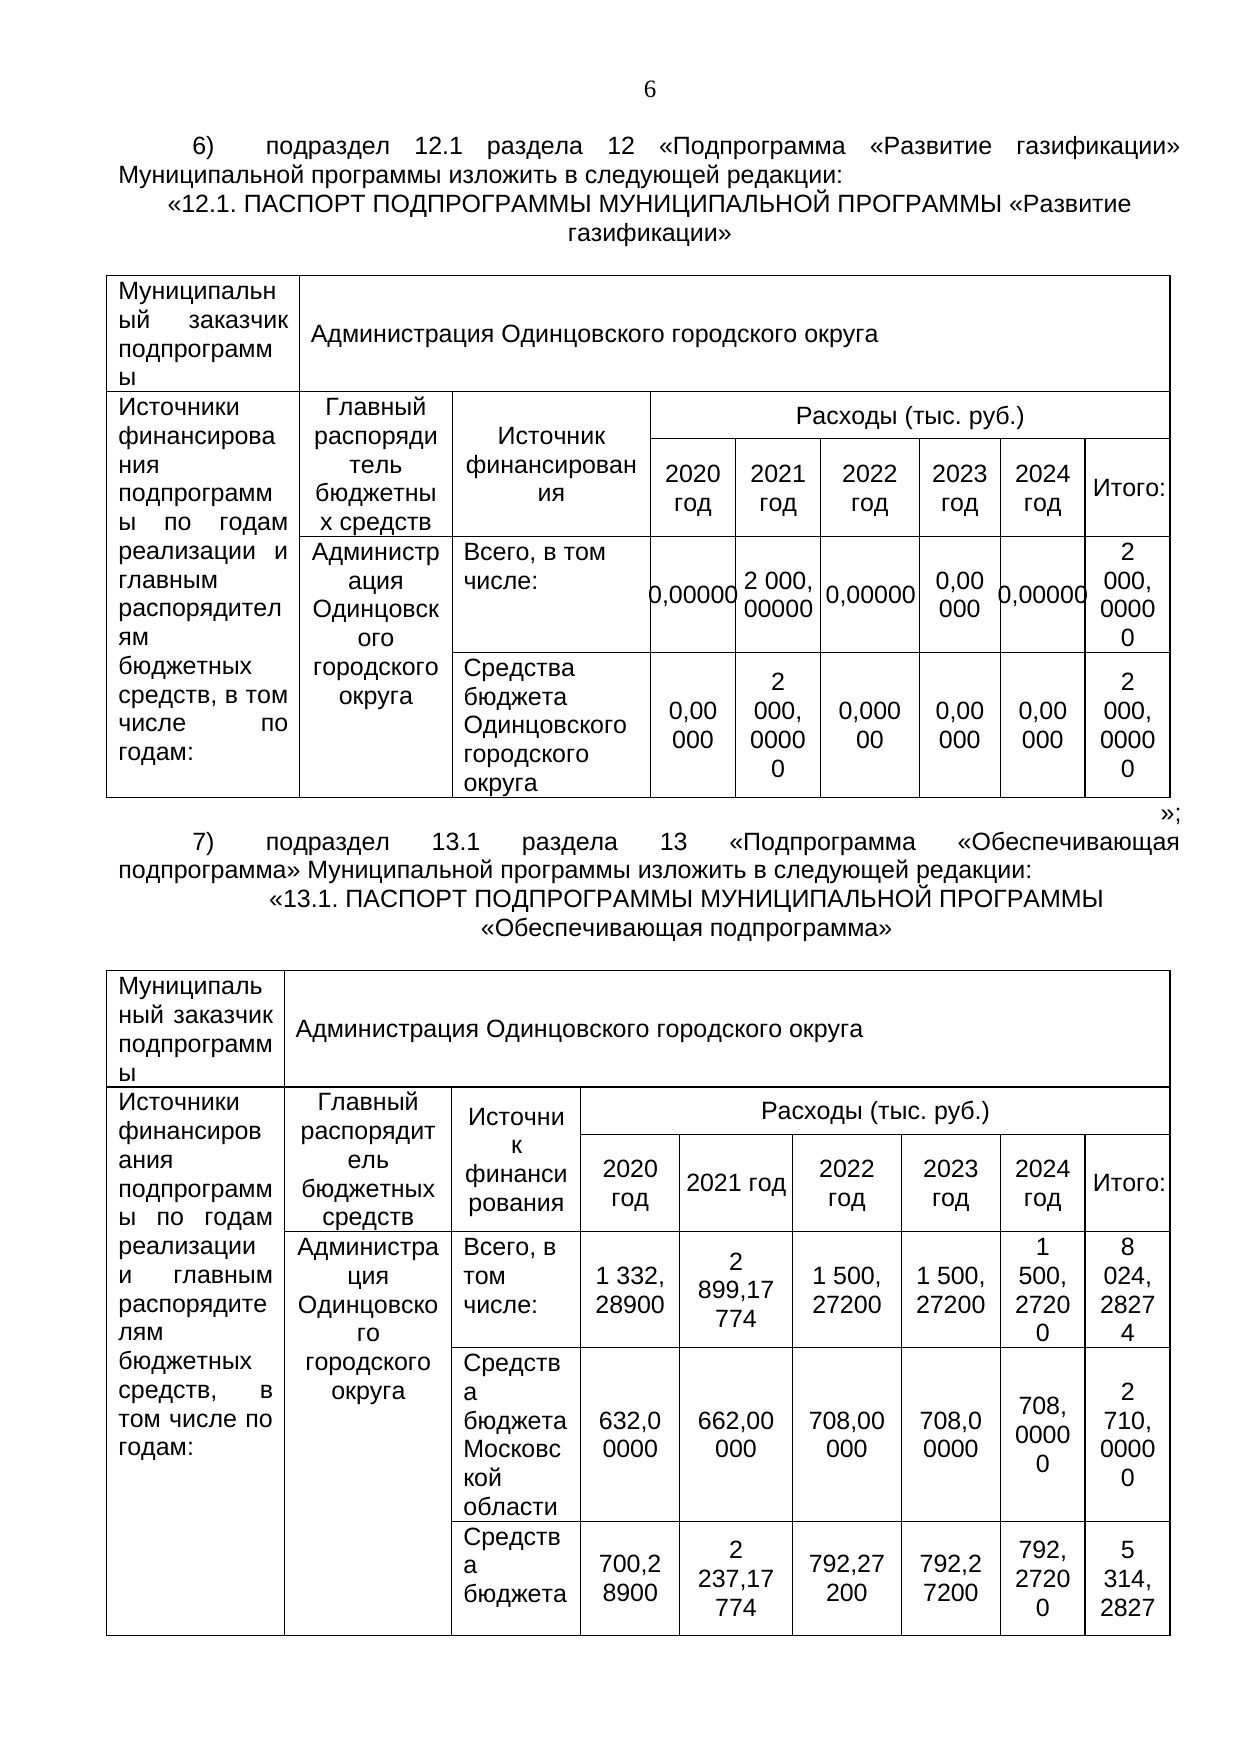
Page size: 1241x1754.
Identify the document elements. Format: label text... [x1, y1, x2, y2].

table_header Муниципальный заказчик подпрограммы [107, 276, 299, 391]
table_cell 0,00000 [920, 537, 1000, 652]
table_cell 1 500, 27200 [1001, 1232, 1084, 1347]
table_cell Расходы (тыс. руб.) [581, 1088, 1169, 1133]
table_cell 0,00000 [821, 653, 919, 797]
table_cell 2021 год [680, 1135, 792, 1231]
table_cell 1 500, 27200 [902, 1232, 1000, 1347]
table_cell 2023 год [920, 439, 1000, 536]
table_cell Источник финансирования [452, 1088, 580, 1231]
text «12.1. ПАСПОРТ ПОДПРОГРАММЫ МУНИЦИПАЛЬНОЙ ПРОГРАММЫ «Развитие газификации» [118, 189, 1181, 246]
table_header Администрация Одинцовского городского округа [300, 276, 1169, 391]
table_cell Администрация Одинцовского городского округа [300, 537, 452, 797]
table_cell 2024 год [1001, 1135, 1084, 1231]
table_cell 1 500, 27200 [793, 1232, 901, 1347]
table_cell 2020 год [581, 1135, 679, 1231]
table_cell 792,27200 [1001, 1522, 1084, 1635]
table_header Администрация Одинцовского городского округа [285, 971, 1169, 1086]
table_cell 2020 год [651, 439, 735, 536]
table_cell 708,00000 [902, 1348, 1000, 1521]
table_cell Администрация Одинцовского городского округа [285, 1232, 451, 1635]
table_cell 2 000, 00000 [736, 537, 820, 652]
table_cell 2 000, 00000 [736, 653, 820, 797]
text «13.1. ПАСПОРТ ПОДПРОГРАММЫ МУНИЦИПАЛЬНОЙ ПРОГРАММЫ [118, 884, 1181, 913]
table_cell Всего, в том числе: [452, 1232, 580, 1347]
table_cell 0,00000 [1001, 653, 1084, 797]
table_cell Источник финансирования [453, 392, 650, 536]
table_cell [452, 1522, 580, 1635]
table_cell Главный распорядитель бюджетных средств [285, 1088, 451, 1231]
table_cell 0,00000 [821, 537, 919, 652]
table_cell 662,00000 [680, 1348, 792, 1521]
table_cell 2 000, 00000 [1086, 653, 1169, 797]
list подраздел 12.1 раздела 12 «Подпрограмма «Развитие газификации» Муниципальной программы изложить в следующей редакции: [118, 131, 1181, 189]
table_cell Источники финансирования подпрограммы по годам реализации и главным распорядителям бюджетных средств, в том числе по годам: [107, 392, 299, 797]
table_header Муниципальный заказчик подпрограммы [107, 971, 284, 1086]
table_cell 1 332, 28900 [581, 1232, 679, 1347]
table_cell 2023 год [902, 1135, 1000, 1231]
table_cell 0,00000 [651, 537, 735, 652]
table_cell 792,27200 [793, 1522, 901, 1635]
table_cell Средства бюджета Одинцовского городского округа [453, 653, 650, 797]
table_cell 2 899,17774 [680, 1232, 792, 1347]
table_cell 0,00000 [920, 653, 1000, 797]
table_cell 5 314, 28274 [1086, 1522, 1169, 1635]
table_cell 2 000, 00000 [1086, 537, 1169, 652]
table_cell 0,00000 [1001, 537, 1084, 652]
list »; [192, 798, 1181, 827]
table_cell 2024 год [1001, 439, 1084, 536]
table_cell Главный распорядитель бюджетных средств [300, 392, 452, 536]
table_cell 8 024, 28274 [1086, 1232, 1169, 1347]
table_cell 708, 00000 [1001, 1348, 1084, 1521]
table_cell Всего, в том числе: [453, 537, 650, 652]
table_cell 2 710, 00000 [1086, 1348, 1169, 1521]
table_cell 792,27200 [902, 1522, 1000, 1635]
table_cell 708,00000 [793, 1348, 901, 1521]
table_cell 700,28900 [581, 1522, 679, 1635]
table_cell Итого: [1086, 439, 1169, 536]
table_cell Расходы (тыс. руб.) [651, 392, 1169, 438]
table_cell Средства бюджета Московской области [452, 1348, 580, 1521]
table_cell 2021 год [736, 439, 820, 536]
table_cell Источники финансирования подпрограммы по годам реализации и главным распорядителям бюджетных средств, в том числе по годам: [107, 1088, 284, 1635]
list подраздел 13.1 раздела 13 «Подпрограмма «Обеспечивающая подпрограмма» Муниципальной программы изложить в следующей редакции: [118, 827, 1181, 884]
table_cell 2 237,17774 [680, 1522, 792, 1635]
table_cell 2022 год [793, 1135, 901, 1231]
text «Обеспечивающая подпрограмма» [118, 913, 1181, 942]
table_cell 632,00000 [581, 1348, 679, 1521]
table_cell 0,00000 [651, 653, 735, 797]
table_cell Итого: [1086, 1135, 1169, 1231]
table_cell 2022 год [821, 439, 919, 536]
